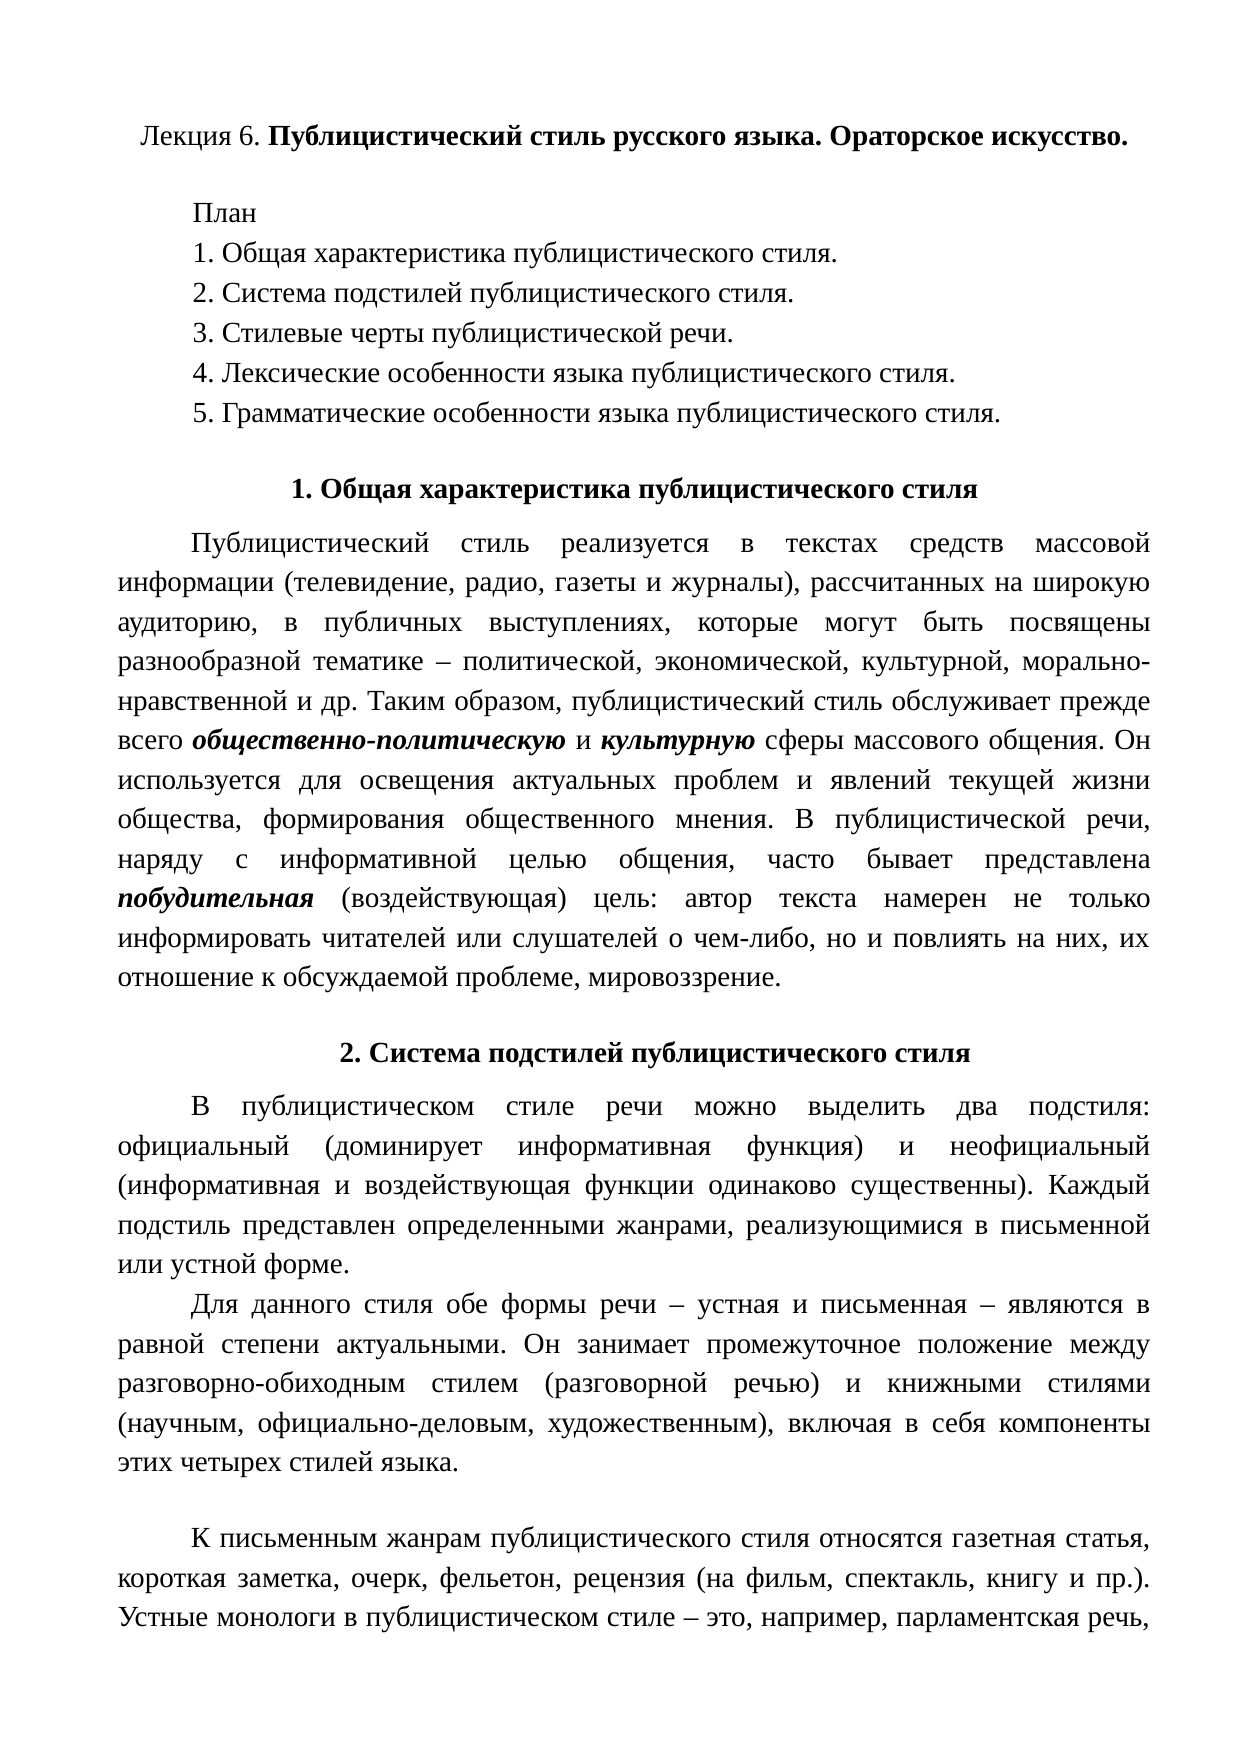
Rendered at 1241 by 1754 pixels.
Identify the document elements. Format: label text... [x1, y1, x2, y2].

list Общая характеристика публицистического стиля. [192, 236, 1151, 269]
subtitle 1. Общая характеристика публицистического стиля [139, 471, 1130, 505]
list Грамматические особенности языка публицистического стиля. [192, 396, 1151, 429]
text План [192, 196, 1151, 229]
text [117, 1520, 1151, 1633]
text Публицистический стиль реализуется в текстах средств массовой информации (телевидение, радио, газеты и журналы), рассчитанных на широкую аудиторию, в публичных выступлениях, которые могут быть посвящены разнообразной тематике – политической, экономической, культурной, морально-нравственной и др. Таким образом, публицистический стиль обслуживает прежде всего общественно-политическую и культурную сферы массового общения. Он используется для освещения актуальных проблем и явлений текущей жизни общества, формирования общественного мнения. В публицистической речи, наряду с информативной целью общения, часто бывает представлена побудительная (воздействующая) цель: автор текста намерен не только информировать читателей или слушателей о чем-либо, но и повлиять на них, их отношение к обсуждаемой проблеме, мировоззрение. [117, 525, 1151, 993]
list Стилевые черты публицистической речи. [192, 316, 1151, 349]
list Лексические особенности языка публицистического стиля. [192, 356, 1151, 389]
list Система подстилей публицистического стиля. [192, 276, 1151, 309]
text В публицистическом стиле речи можно выделить два подстиля: официальный (доминирует информативная функция) и неофициальный (информативная и воздействующая функции одинаково существенны). Каждый подстиль представлен определенными жанрами, реализующимися в письменной или устной форме. [117, 1088, 1151, 1280]
text Для данного стиля обе формы речи – устная и письменная – являются в равной степени актуальными. Он занимает промежуточное положение между разговорно-обиходным стилем (разговорной речью) и книжными стилями (научным, официально-деловым, художественным), включая в себя компоненты этих четырех стилей языка. [117, 1286, 1151, 1478]
subtitle Лекция 6. Публицистический стиль русского языка. Ораторское искусство. [139, 118, 1130, 152]
text 2. Система подстилей публицистического стиля [189, 1035, 1152, 1068]
